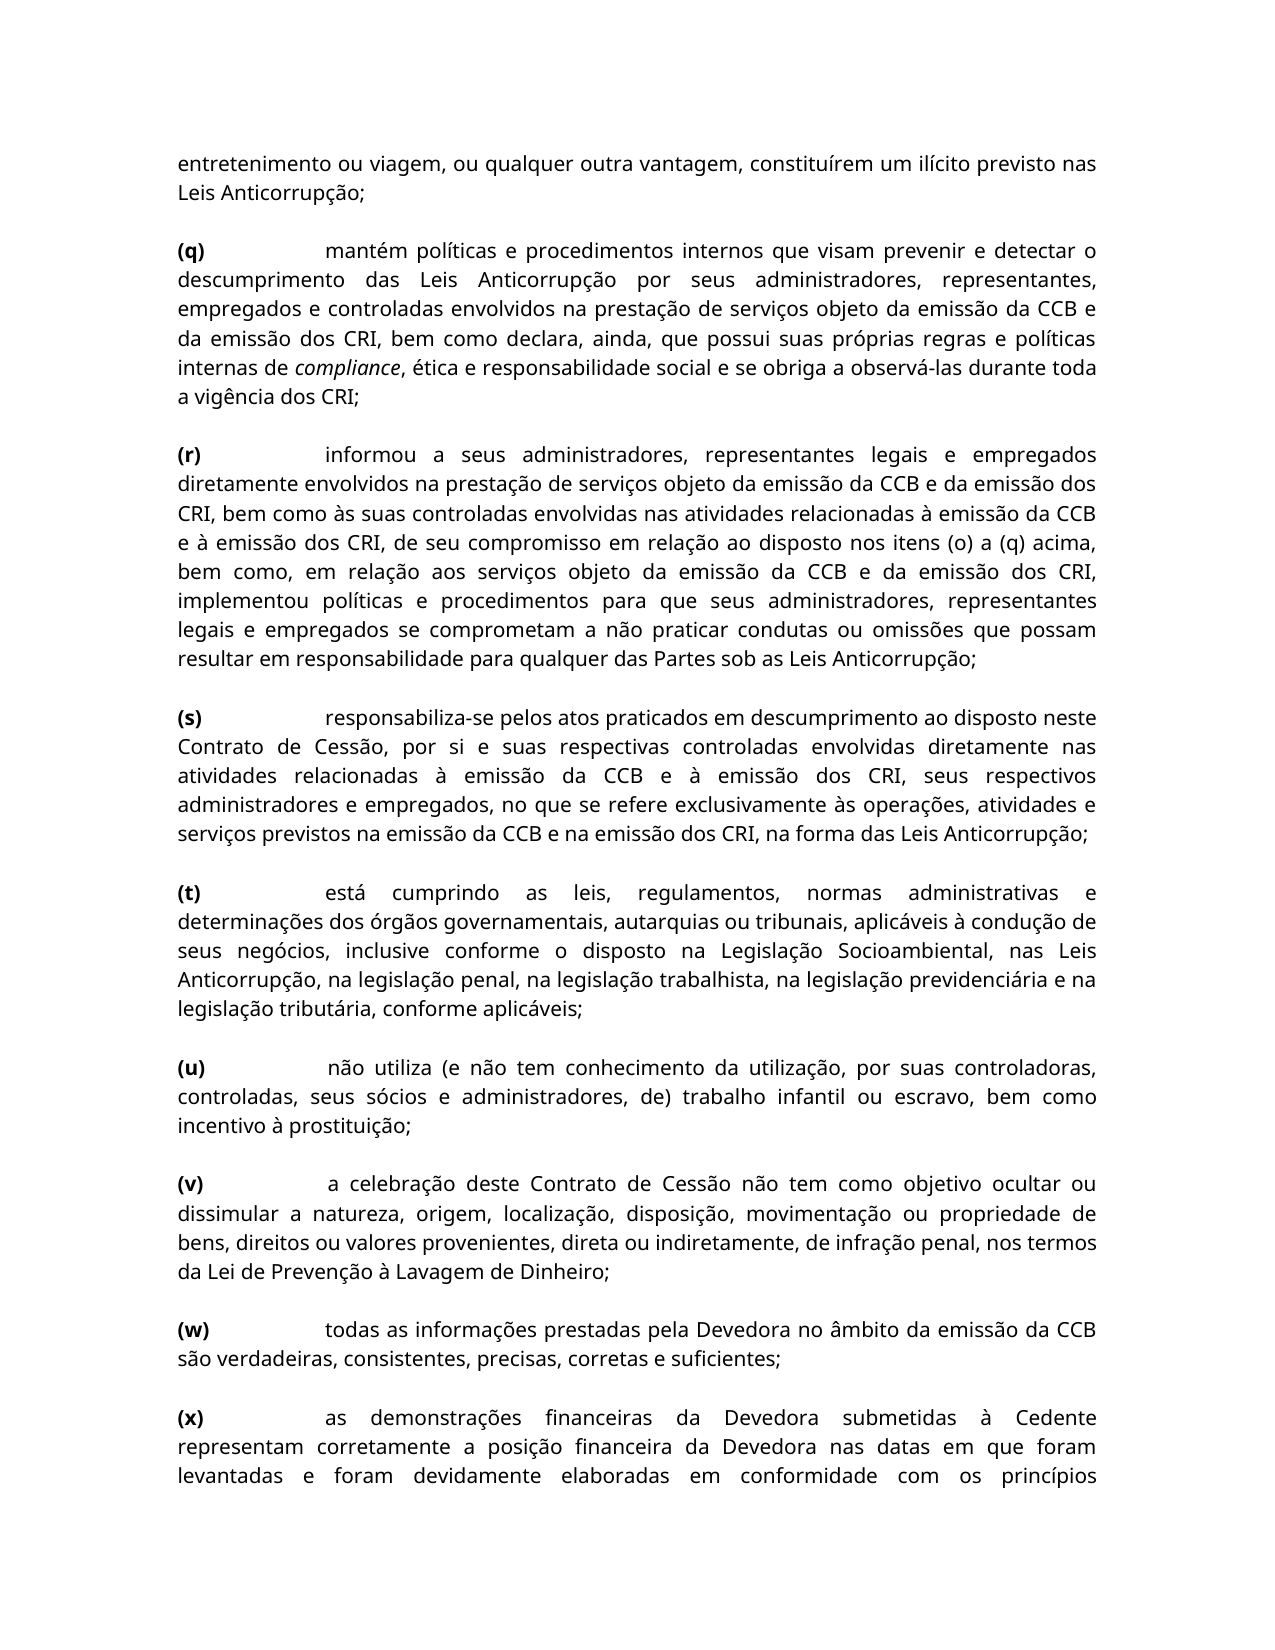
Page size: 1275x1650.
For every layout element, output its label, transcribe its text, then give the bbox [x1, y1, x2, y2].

list a celebração deste Contrato de Cessão não tem como objetivo ocultar ou dissimular a natureza, origem, localização, disposição, movimentação ou propriedade de bens, direitos ou valores provenientes, direta ou indiretamente, de infração penal, nos termos da Lei de Prevenção à Lavagem de Dinheiro; [177, 1168, 1098, 1285]
list informou a seus administradores, representantes legais e empregados diretamente envolvidos na prestação de serviços objeto da emissão da CCB e da emissão dos CRI, bem como às suas controladas envolvidas nas atividades relacionadas à emissão da CCB e à emissão dos CRI, de seu compromisso em relação ao disposto nos itens (o) a (q) acima, bem como, em relação aos serviços objeto da emissão da CCB e da emissão dos CRI, implementou políticas e procedimentos para que seus administradores, representantes legais e empregados se comprometam a não praticar condutas ou omissões que possam resultar em responsabilidade para qualquer das Partes sob as Leis Anticorrupção; [177, 439, 1098, 673]
list responsabiliza-se pelos atos praticados em descumprimento ao disposto neste Contrato de Cessão, por si e suas respectivas controladas envolvidas diretamente nas atividades relacionadas à emissão da CCB e à emissão dos CRI, seus respectivos administradores e empregados, no que se refere exclusivamente às operações, atividades e serviços previstos na emissão da CCB e na emissão dos CRI, na forma das Leis Anticorrupção; [177, 702, 1098, 848]
list mantém políticas e procedimentos internos que visam prevenir e detectar o descumprimento das Leis Anticorrupção por seus administradores, representantes, empregados e controladas envolvidos na prestação de serviços objeto da emissão da CCB e da emissão dos CRI, bem como declara, ainda, que possui suas próprias regras e políticas internas de compliance, ética e responsabilidade social e se obriga a observá-las durante toda a vigência dos CRI; [177, 235, 1098, 410]
list todas as informações prestadas pela Devedora no âmbito da emissão da CCB são verdadeiras, consistentes, precisas, corretas e suficientes; [177, 1314, 1098, 1373]
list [177, 1402, 1098, 1489]
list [177, 148, 1098, 206]
list não utiliza (e não tem conhecimento da utilização, por suas controladoras, controladas, seus sócios e administradores, de) trabalho infantil ou escravo, bem como incentivo à prostituição; [177, 1052, 1098, 1139]
list está cumprindo as leis, regulamentos, normas administrativas e determinações dos órgãos governamentais, autarquias ou tribunais, aplicáveis à condução de seus negócios, inclusive conforme o disposto na Legislação Socioambiental, nas Leis Anticorrupção, na legislação penal, na legislação trabalhista, na legislação previdenciária e na legislação tributária, conforme aplicáveis; [177, 877, 1098, 1023]
